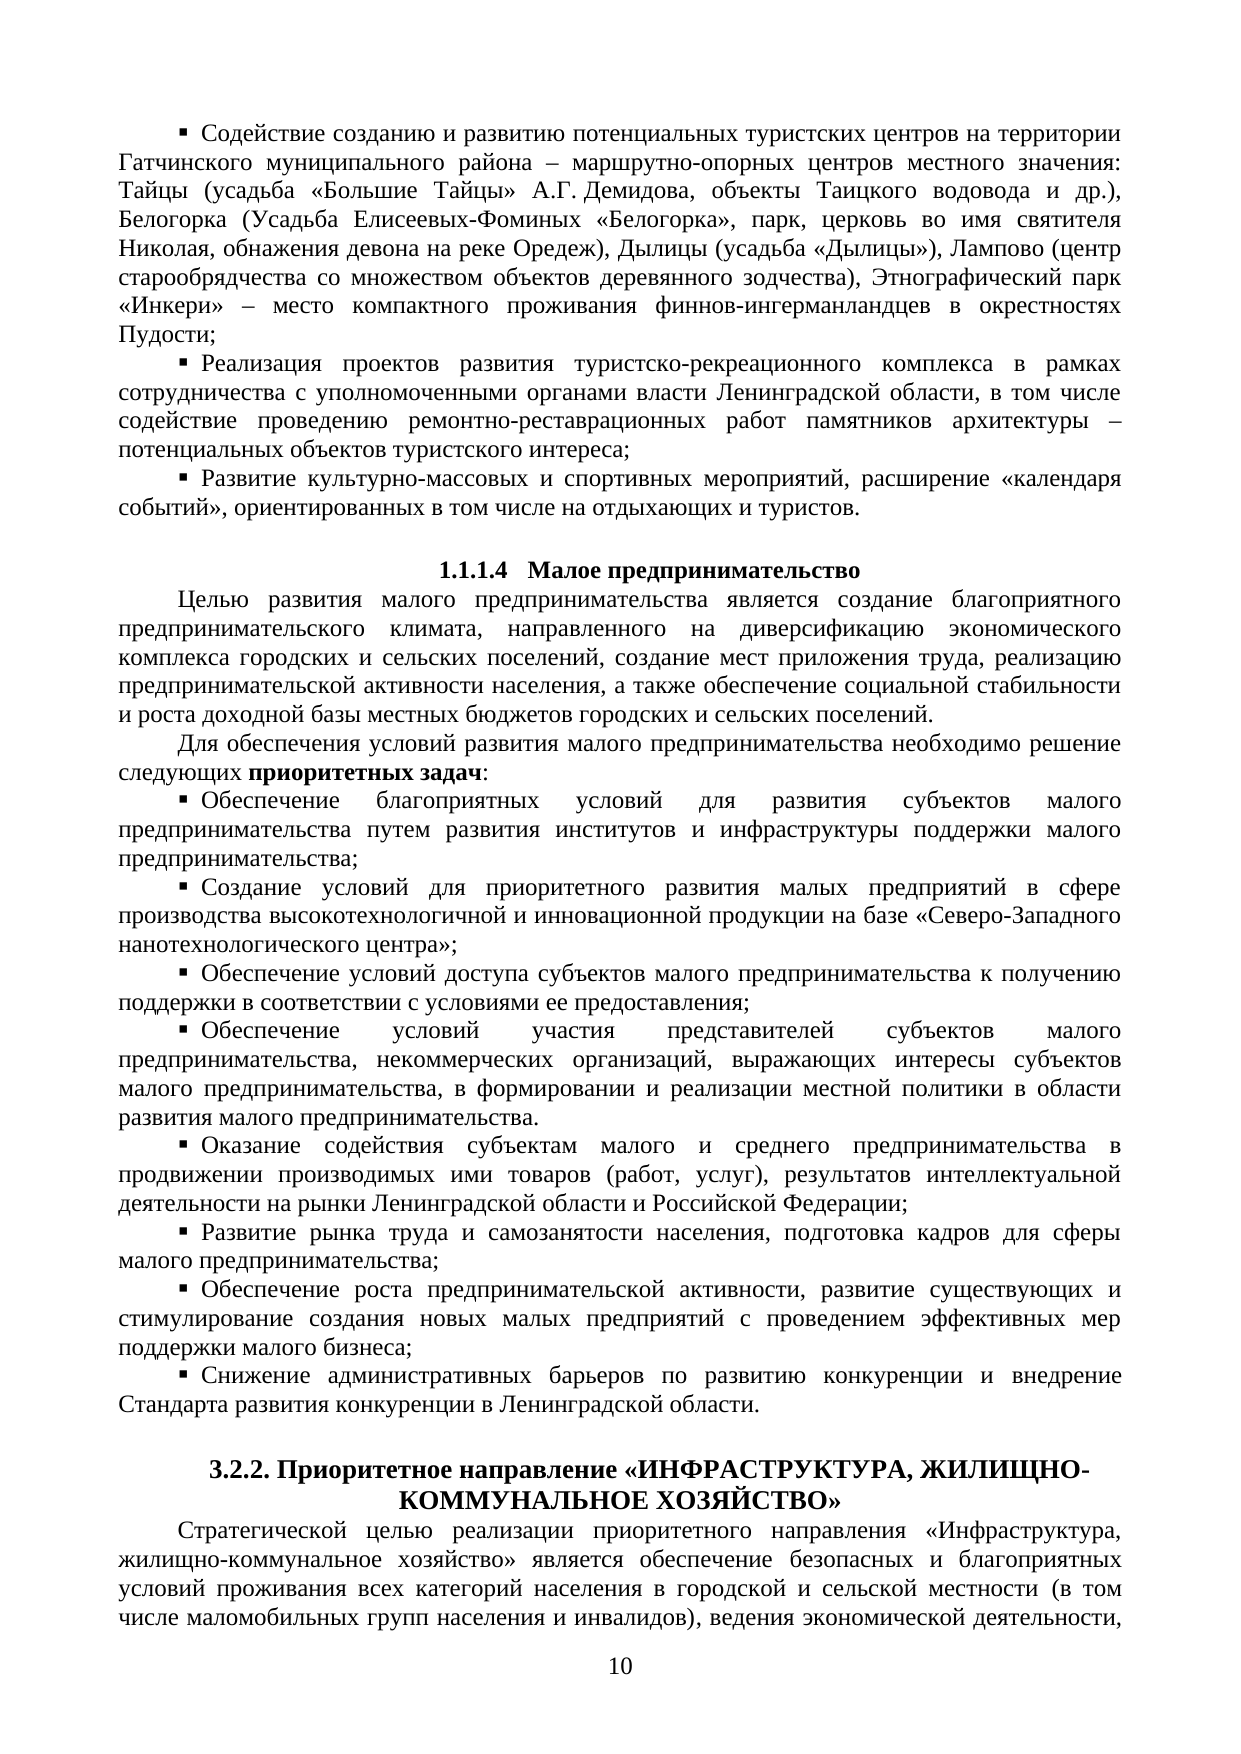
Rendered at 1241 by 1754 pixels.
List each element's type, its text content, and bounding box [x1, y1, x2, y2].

list Реализация проектов развития туристско-рекреационного комплекса в рамках сотрудничества с уполномоченными органами власти Ленинградской области, в том числе содействие проведению ремонтно-реставрационных работ памятников архитектуры – потенциальных объектов туристского интереса; [118, 348, 1122, 463]
text Для обеспечения условий развития малого предпринимательства необходимо решение следующих приоритетных задач: [118, 728, 1122, 786]
subtitle 3.2.2. Приоритетное направление «ИНФРАСТРУКТУРА, ЖИЛИЩНО-КОММУНАЛЬНОЕ ХОЗЯЙСТВО» [118, 1453, 1122, 1515]
list Обеспечение благоприятных условий для развития субъектов малого предпринимательства путем развития институтов и инфраструктуры поддержки малого предпринимательства; [118, 786, 1122, 872]
list Создание условий для приоритетного развития малых предприятий в сфере производства высокотехнологичной и инновационной продукции на базе «Северо-Западного нанотехнологического центра»; [118, 872, 1122, 958]
list Снижение административных барьеров по развитию конкуренции и внедрение Стандарта развития конкуренции в Ленинградской области. [118, 1361, 1122, 1418]
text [118, 1515, 1122, 1630]
list Обеспечение условий участия представителей субъектов малого предпринимательства, некоммерческих организаций, выражающих интересы субъектов малого предпринимательства, в формировании и реализации местной политики в области развития малого предпринимательства. [118, 1016, 1122, 1131]
list Обеспечение условий доступа субъектов малого предпринимательства к получению поддержки в соответствии с условиями ее предоставления; [118, 958, 1122, 1016]
subtitle Малое предпринимательство [118, 556, 1122, 584]
list Обеспечение роста предпринимательской активности, развитие существующих и стимулирование создания новых малых предприятий с проведением эффективных мер поддержки малого бизнеса; [118, 1274, 1122, 1361]
list Развитие культурно-массовых и спортивных мероприятий, расширение «календаря событий», ориентированных в том числе на отдыхающих и туристов. [118, 463, 1122, 521]
list Оказание содействия субъектам малого и среднего предпринимательства в продвижении производимых ими товаров (работ, услуг), результатов интеллектуальной деятельности на рынки Ленинградской области и Российской Федерации; [118, 1131, 1122, 1217]
list Содействие созданию и развитию потенциальных туристских центров на территории Гатчинского муниципального района – маршрутно-опорных центров местного значения: Тайцы (усадьба «Большие Тайцы» А.Г. Демидова, объекты Таицкого водовода и др.), Белогорка (Усадьба Елисеевых-Фоминых «Белогорка», парк, церковь во имя святителя Николая, обнажения девона на реке Оредеж), Дылицы (усадьба «Дылицы»), Лампово (центр старообрядчества со множеством объектов деревянного зодчества), Этнографический парк «Инкери» – место компактного проживания финнов-ингерманландцев в окрестностях Пудости; [118, 118, 1122, 348]
text Целью развития малого предпринимательства является создание благоприятного предпринимательского климата, направленного на диверсификацию экономического комплекса городских и сельских поселений, создание мест приложения труда, реализацию предпринимательской активности населения, а также обеспечение социальной стабильности и роста доходной базы местных бюджетов городских и сельских поселений. [118, 584, 1122, 728]
list Развитие рынка труда и самозанятости населения, подготовка кадров для сферы малого предпринимательства; [118, 1217, 1122, 1274]
